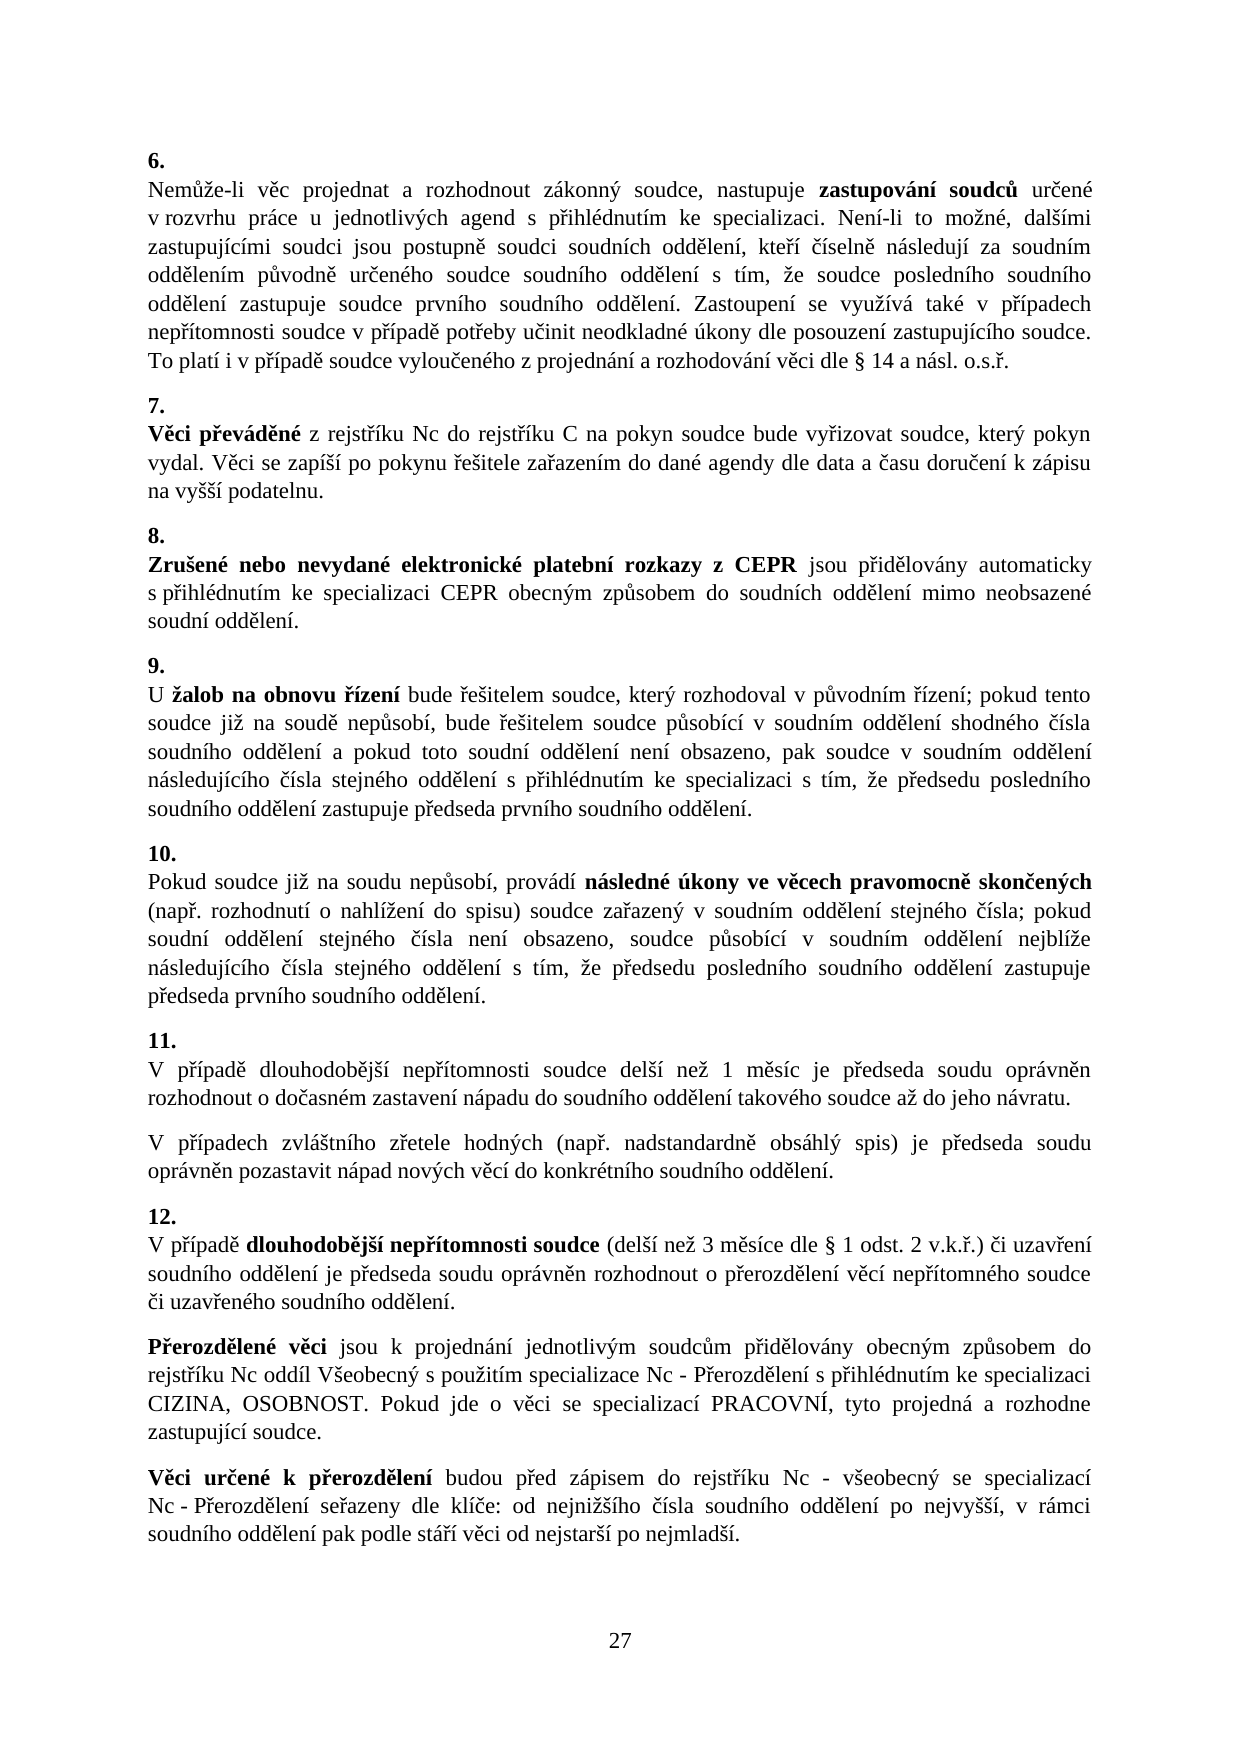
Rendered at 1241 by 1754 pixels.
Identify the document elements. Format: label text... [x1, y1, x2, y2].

text 10. [148, 840, 1093, 866]
text U žalob na obnovu řízení bude řešitelem soudce, který rozhodoval v původním řízení; pokud tento soudce již na soudě nepůsobí, bude řešitelem soudce působící v soudním oddělení shodného čísla soudního oddělení a pokud toto soudní oddělení není obsazeno, pak soudce v soudním oddělení následujícího čísla stejného oddělení s přihlédnutím ke specializaci s tím, že předsedu posledního soudního oddělení zastupuje předseda prvního soudního oddělení. [148, 681, 1093, 821]
text 7. [148, 392, 1093, 418]
text 11. [148, 1027, 1093, 1053]
text 9. [148, 653, 1093, 679]
text Přerozdělené věci jsou k projednání jednotlivým soudcům přidělovány obecným způsobem do rejstříku Nc oddíl Všeobecný s použitím specializace Nc - Přerozdělení s přihlédnutím ke specializaci CIZINA, OSOBNOST. Pokud jde o věci se specializací PRACOVNÍ, tyto projedná a rozhodne zastupující soudce. [148, 1333, 1093, 1445]
text Nemůže-li věc projednat a rozhodnout zákonný soudce, nastupuje zastupování soudců určené v rozvrhu práce u jednotlivých agend s přihlédnutím ke specializaci. Není-li to možné, dalšími zastupujícími soudci jsou postupně soudci soudních oddělení, kteří číselně následují za soudním oddělením původně určeného soudce soudního oddělení s tím, že soudce posledního soudního oddělení zastupuje soudce prvního soudního oddělení. Zastoupení se využívá také v případech nepřítomnosti soudce v případě potřeby učinit neodkladné úkony dle posouzení zastupujícího soudce. To platí i v případě soudce vyloučeného z projednání a rozhodování věci dle § 14 a násl. o.s.ř. [148, 176, 1093, 373]
text Věci převáděné z rejstříku Nc do rejstříku C na pokyn soudce bude vyřizovat soudce, který pokyn vydal. Věci se zapíší po pokynu řešitele zařazením do dané agendy dle data a času doručení k zápisu na vyšší podatelnu. [148, 420, 1093, 503]
text V případech zvláštního zřetele hodných (např. nadstandardně obsáhlý spis) je předseda soudu oprávněn pozastavit nápad nových věcí do konkrétního soudního oddělení. [148, 1129, 1093, 1184]
text Věci určené k přerozdělení budou před zápisem do rejstříku Nc - všeobecný se specializací Nc - Přerozdělení seřazeny dle klíče: od nejnižšího čísla soudního oddělení po nejvyšší, v rámci soudního oddělení pak podle stáří věci od nejstarší po nejmladší. [148, 1463, 1093, 1547]
text 8. [148, 522, 1093, 548]
text Zrušené nebo nevydané elektronické platební rozkazy z CEPR jsou přidělovány automaticky s přihlédnutím ke specializaci CEPR obecným způsobem do soudních oddělení mimo neobsazené soudní oddělení. [148, 551, 1093, 634]
text 12. [148, 1203, 1093, 1229]
text 6. [148, 148, 1093, 174]
text Pokud soudce již na soudu nepůsobí, provádí následné úkony ve věcech pravomocně skončených (např. rozhodnutí o nahlížení do spisu) soudce zařazený v soudním oddělení stejného čísla; pokud soudní oddělení stejného čísla není obsazeno, soudce působící v soudním oddělení nejblíže následujícího čísla stejného oddělení s tím, že předsedu posledního soudního oddělení zastupuje předseda prvního soudního oddělení. [148, 868, 1093, 1008]
text V případě dlouhodobější nepřítomnosti soudce delší než 1 měsíc je předseda soudu oprávněn rozhodnout o dočasném zastavení nápadu do soudního oddělení takového soudce až do jeho návratu. [148, 1056, 1093, 1110]
text V případě dlouhodobější nepřítomnosti soudce (delší než 3 měsíce dle § 1 odst. 2 v.k.ř.) či uzavření soudního oddělení je předseda soudu oprávněn rozhodnout o přerozdělení věcí nepřítomného soudce či uzavřeného soudního oddělení. [148, 1231, 1093, 1314]
